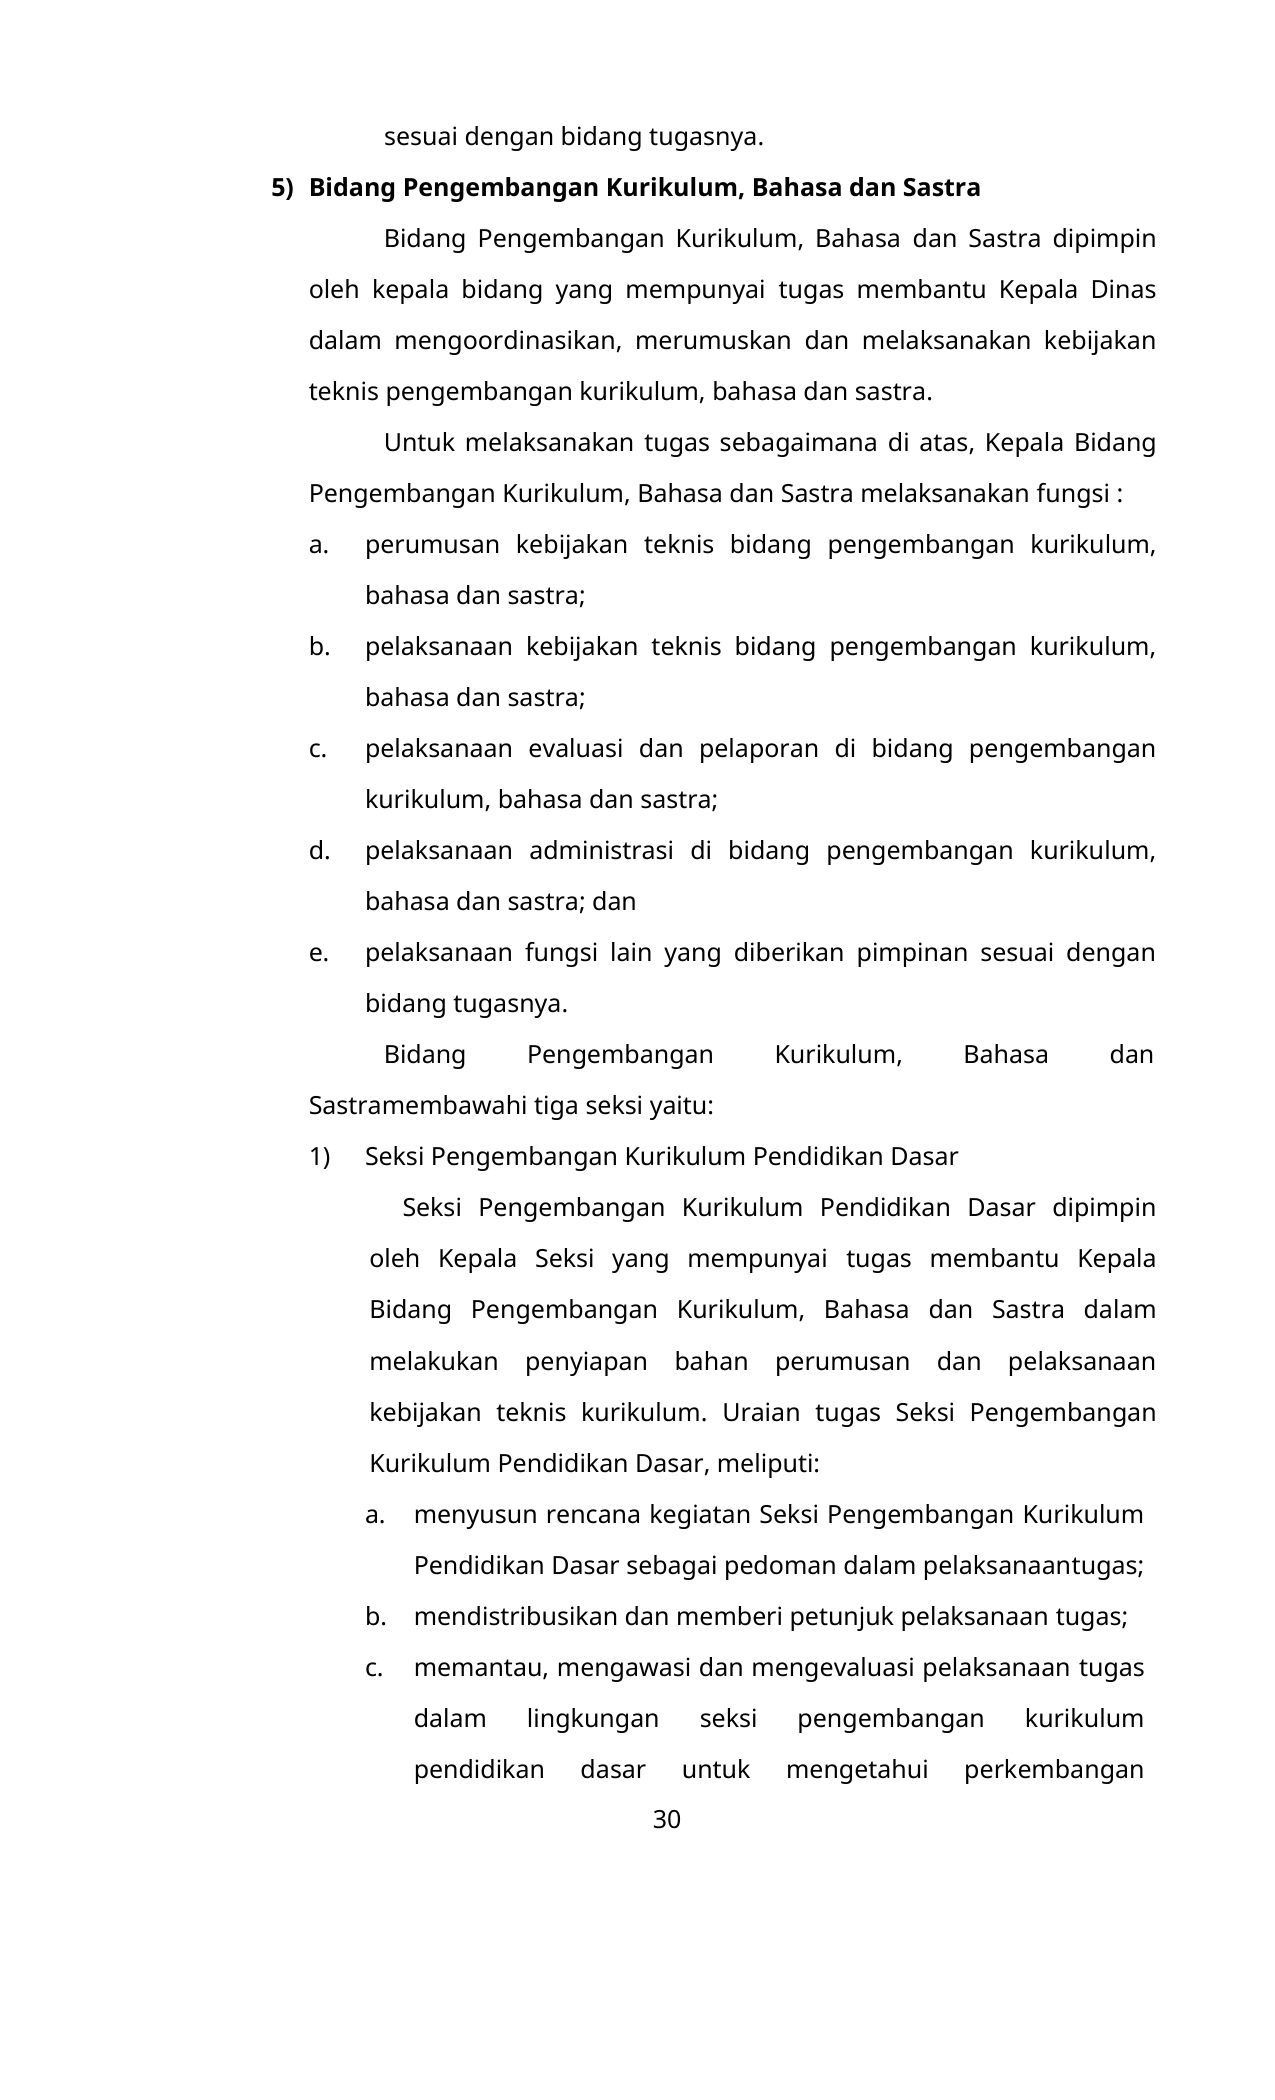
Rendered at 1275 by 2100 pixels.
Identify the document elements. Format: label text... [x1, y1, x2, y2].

text Bidang Pengembangan Kurikulum, Bahasa dan Sastramembawahi tiga seksi yaitu: [308, 1037, 1154, 1122]
list Bidang Pengembangan Kurikulum, Bahasa dan Sastra [271, 169, 1157, 203]
list pelaksanaan administrasi di bidang pengembangan kurikulum, bahasa dan sastra; dan [308, 833, 1157, 918]
list Seksi Pengembangan Kurikulum Pendidikan Dasar [308, 1139, 1157, 1173]
list perumusan kebijakan teknis bidang pengembangan kurikulum, bahasa dan sastra; [308, 526, 1157, 612]
list Bidang Pengembangan Kurikulum, Bahasa dan Sastra dipimpin oleh kepala bidang yang mempunyai tugas membantu Kepala Dinas dalam mengoordinasikan, merumuskan dan melaksanakan kebijakan teknis pengembangan kurikulum, bahasa dan sastra. [308, 220, 1157, 407]
list mendistribusikan dan memberi petunjuk pelaksanaan tugas; [365, 1598, 1145, 1632]
list menyusun rencana kegiatan Seksi Pengembangan Kurikulum Pendidikan Dasar sebagai pedoman dalam pelaksanaantugas; [365, 1496, 1145, 1581]
list Untuk melaksanakan tugas sebagaimana di atas, Kepala Bidang Pengembangan Kurikulum, Bahasa dan Sastra melaksanakan fungsi : [308, 424, 1157, 509]
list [339, 118, 1145, 152]
list pelaksanaan fungsi lain yang diberikan pimpinan sesuai dengan bidang tugasnya. [308, 935, 1157, 1020]
list pelaksanaan kebijakan teknis bidang pengembangan kurikulum, bahasa dan sastra; [308, 628, 1157, 714]
list pelaksanaan evaluasi dan pelaporan di bidang pengembangan kurikulum, bahasa dan sastra; [308, 731, 1157, 816]
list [365, 1649, 1145, 1786]
list Seksi Pengembangan Kurikulum Pendidikan Dasar dipimpin oleh Kepala Seksi yang mempunyai tugas membantu Kepala Bidang Pengembangan Kurikulum, Bahasa dan Sastra dalam melakukan penyiapan bahan perumusan dan pelaksanaan kebijakan teknis kurikulum. Uraian tugas Seksi Pengembangan Kurikulum Pendidikan Dasar, meliputi: [365, 1190, 1157, 1479]
